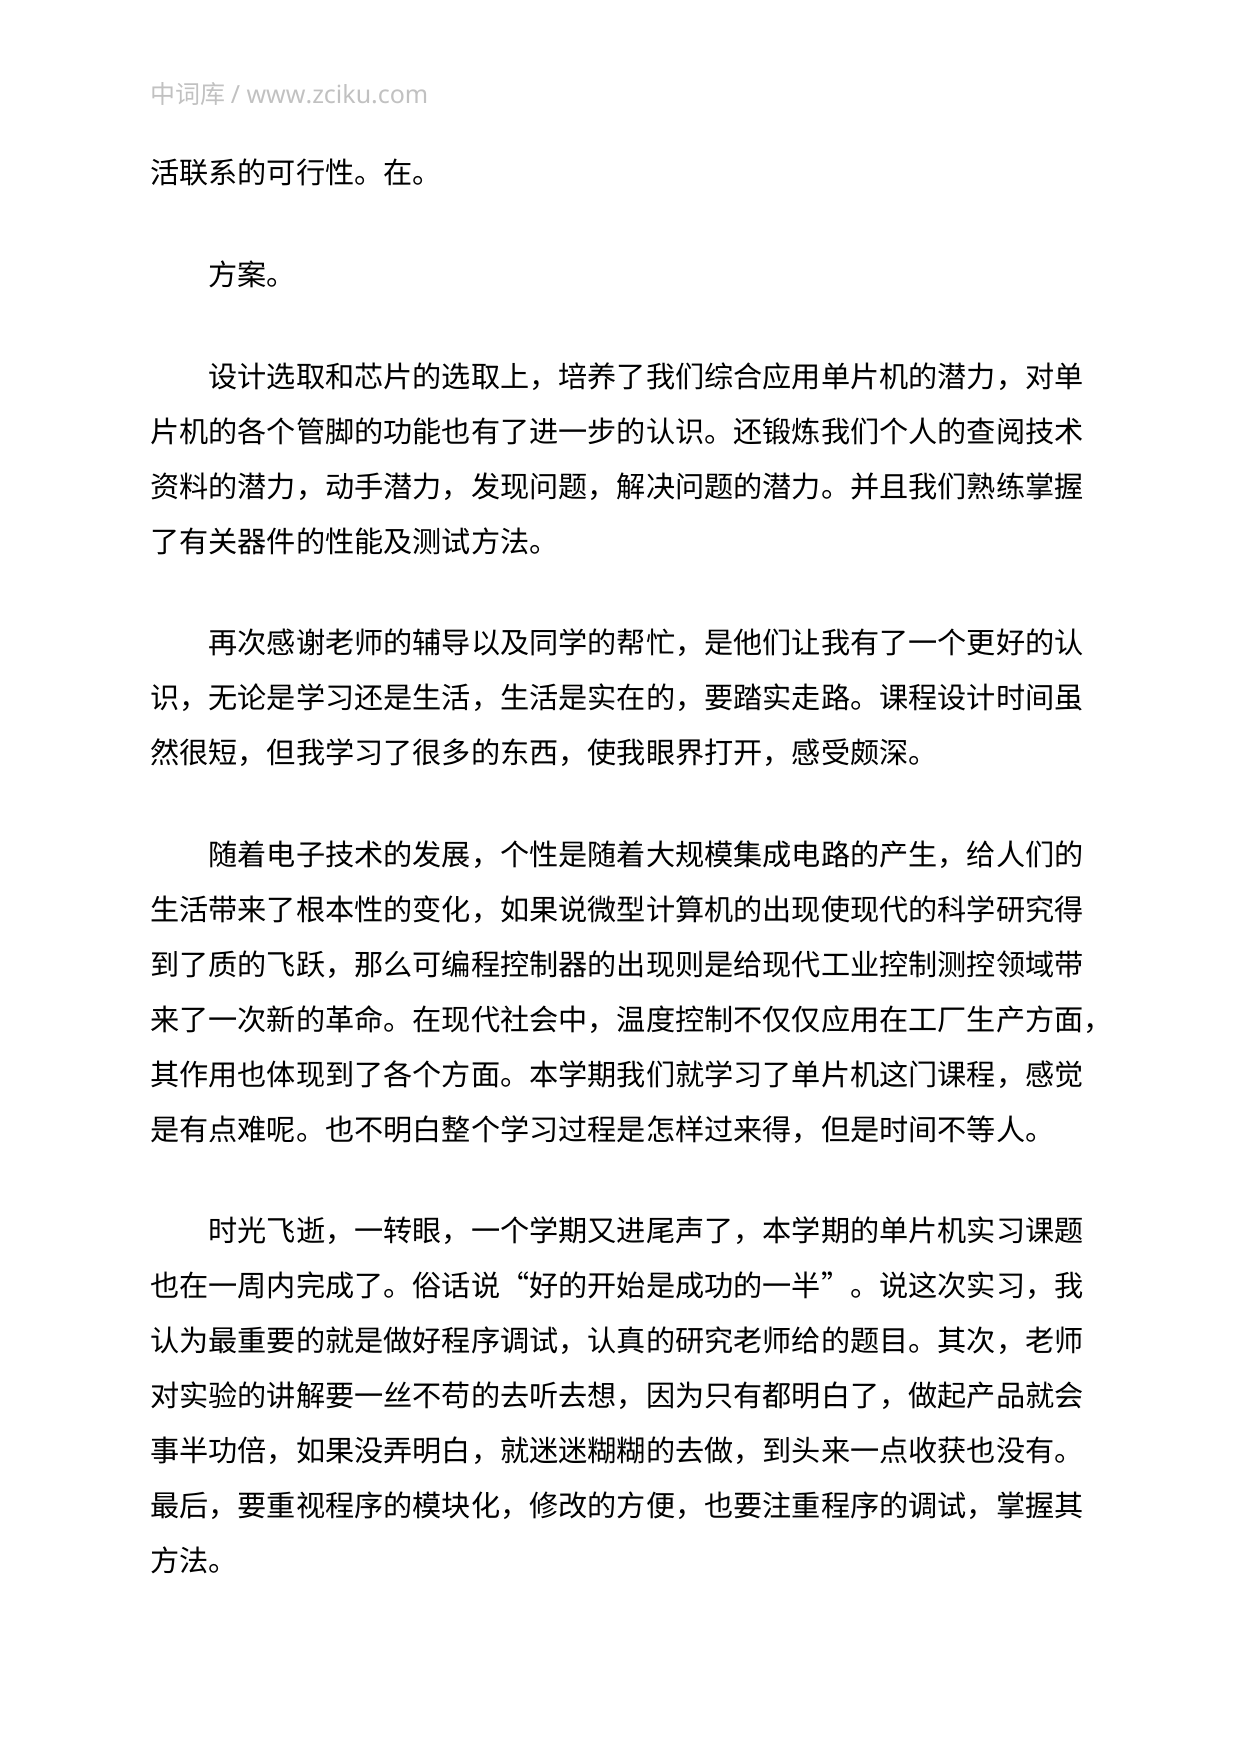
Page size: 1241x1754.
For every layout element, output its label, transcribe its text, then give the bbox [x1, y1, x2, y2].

text 时光飞逝，一转眼，一个学期又进尾声了，本学期的单片机实习课题也在一周内完成了。俗话说“好的开始是成功的一半”。说这次实习，我认为最重要的就是做好程序调试，认真的研究老师给的题目。其次，老师对实验的讲解要一丝不苟的去听去想，因为只有都明白了，做起产品就会事半功倍，如果没弄明白，就迷迷糊糊的去做，到头来一点收获也没有。最后，要重视程序的模块化，修改的方便，也要注重程序的调试，掌握其方法。 [150, 1208, 1090, 1579]
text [150, 150, 1090, 192]
text 方案。 [150, 252, 1090, 294]
text 随着电子技术的发展，个性是随着大规模集成电路的产生，给人们的生活带来了根本性的变化，如果说微型计算机的出现使现代的科学研究得到了质的飞跃，那么可编程控制器的出现则是给现代工业控制测控领域带来了一次新的革命。在现代社会中，温度控制不仅仅应用在工厂生产方面，其作用也体现到了各个方面。本学期我们就学习了单片机这门课程，感觉是有点难呢。也不明白整个学习过程是怎样过来得，但是时间不等人。 [150, 832, 1090, 1148]
text 设计选取和芯片的选取上，培养了我们综合应用单片机的潜力，对单片机的各个管脚的功能也有了进一步的认识。还锻炼我们个人的查阅技术资料的潜力，动手潜力，发现问题，解决问题的潜力。并且我们熟练掌握了有关器件的性能及测试方法。 [150, 353, 1090, 561]
text 再次感谢老师的辅导以及同学的帮忙，是他们让我有了一个更好的认识，无论是学习还是生活，生活是实在的，要踏实走路。课程设计时间虽然很短，但我学习了很多的东西，使我眼界打开，感受颇深。 [150, 620, 1090, 772]
